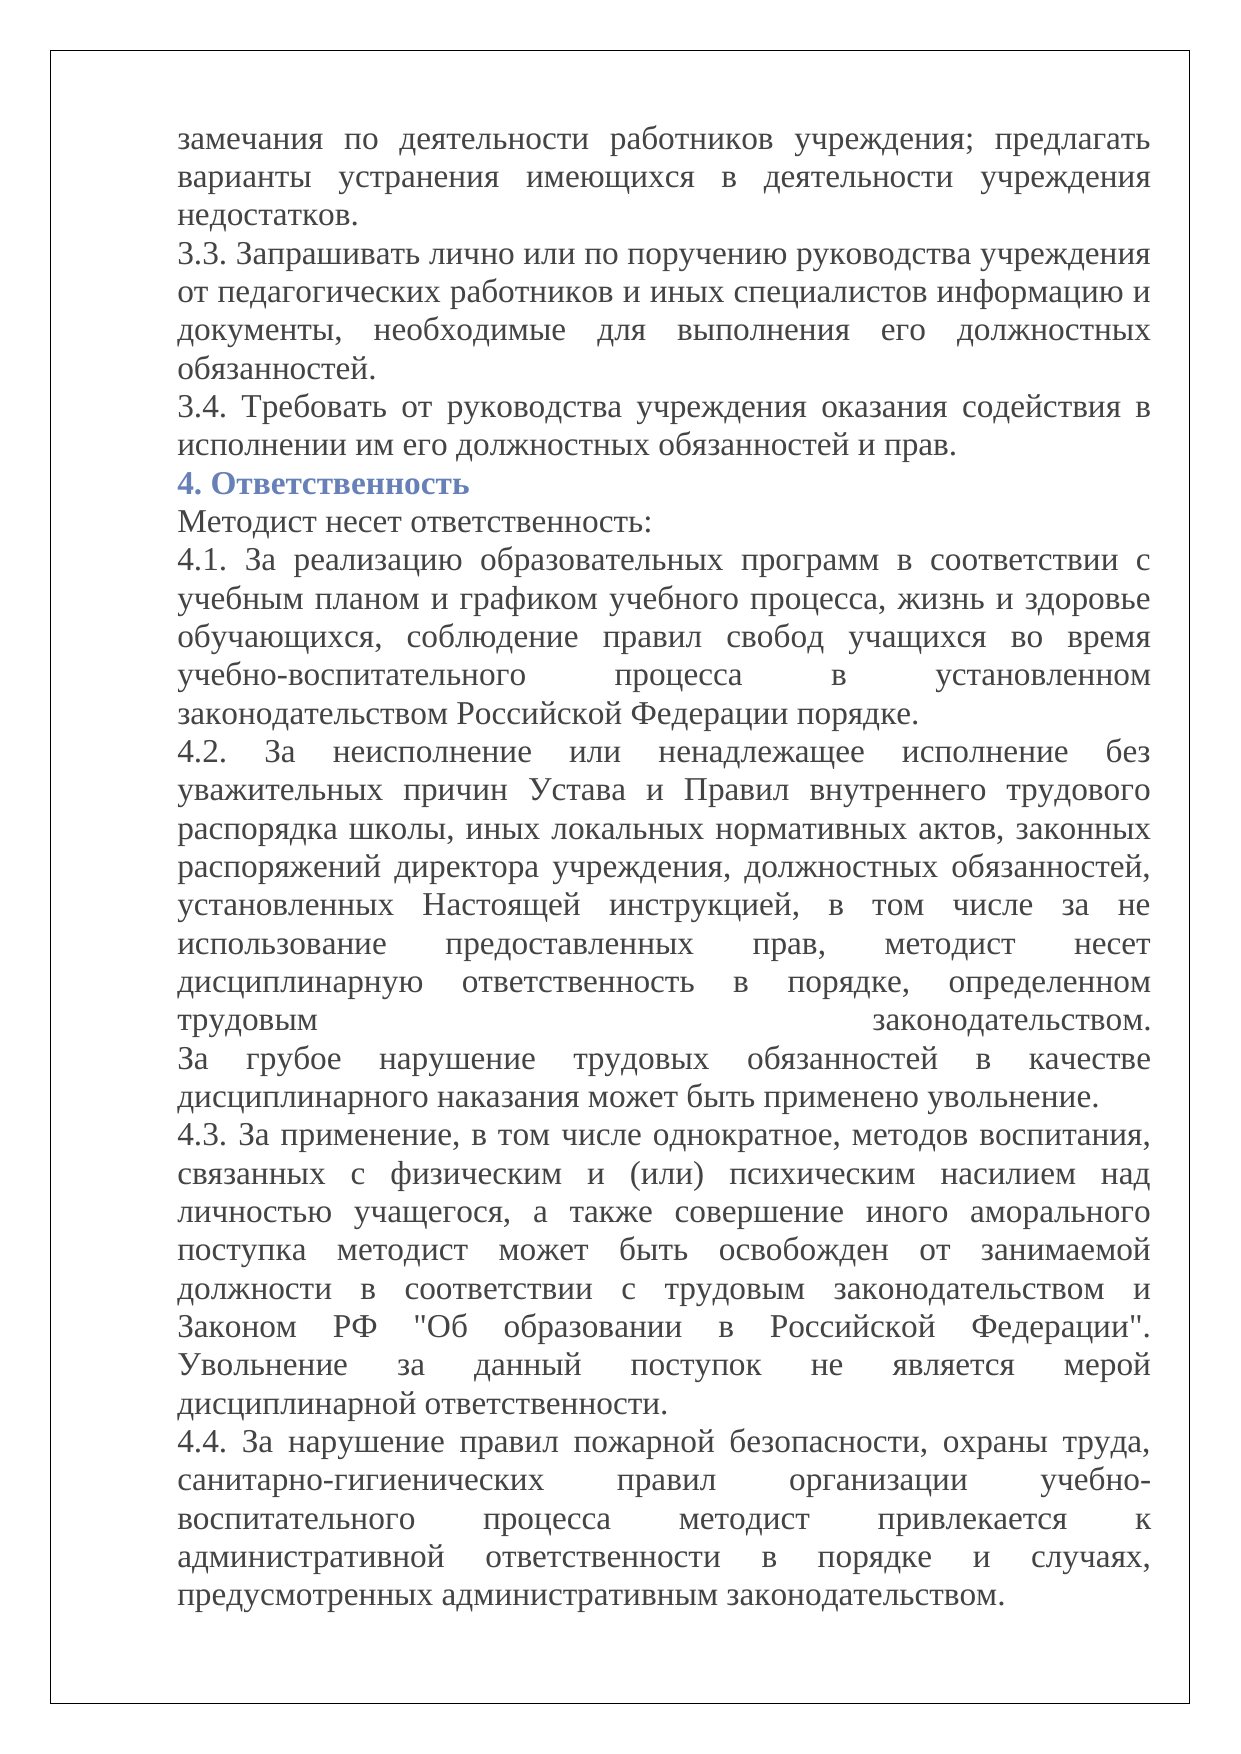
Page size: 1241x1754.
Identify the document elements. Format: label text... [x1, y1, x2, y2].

text 4.1. За реализацию образовательных программ в соответствии с учебным планом и графиком учебного процесса, жизнь и здоровье обучающихся, соблюдение правил свобод учащихся во время учебно-воспитательного процесса в установленном законодательством Российской Федерации порядке. [177, 540, 1152, 731]
text 4.2. За неисполнение или ненадлежащее исполнение без уважительных причин Устава и Правил внутреннего трудового распорядка школы, иных локальных нормативных актов, законных распоряжений директора учреждения, должностных обязанностей, установленных Настоящей инструкцией, в том числе за не использование предоставленных прав, методист несет дисциплинарную ответственность в порядке, определенном трудовым законодательством. За грубое нарушение трудовых обязанностей в качестве дисциплинарного наказания может быть применено увольнение. [177, 731, 1152, 1115]
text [177, 118, 1152, 233]
text 3.3. Запрашивать лично или по поручению руководства учреждения от педагогических работников и иных специалистов информацию и документы, необходимые для выполнения его должностных обязанностей. [177, 233, 1152, 386]
text 3.4. Требовать от руководства учреждения оказания содействия в исполнении им его должностных обязанностей и прав. [177, 386, 1152, 463]
text Методист несет ответственность: [177, 501, 1152, 540]
text 4.3. За применение, в том числе однократное, методов воспитания, связанных с физическим и (или) психическим насилием над личностью учащегося, а также совершение иного аморального поступка методист может быть освобожден от занимаемой должности в соответствии с трудовым законодательством и Законом РФ "Об образовании в Российской Федерации". Увольнение за данный поступок не является мерой дисциплинарной ответственности. [177, 1115, 1152, 1421]
text 4. Ответственность [177, 463, 1152, 501]
text 4.4. За нарушение правил пожарной безопасности, охраны труда, санитарно-гигиенических правил организации учебно-воспитательного процесса методист привлекается к административной ответственности в порядке и случаях, предусмотренных административным законодательством. [177, 1421, 1152, 1613]
